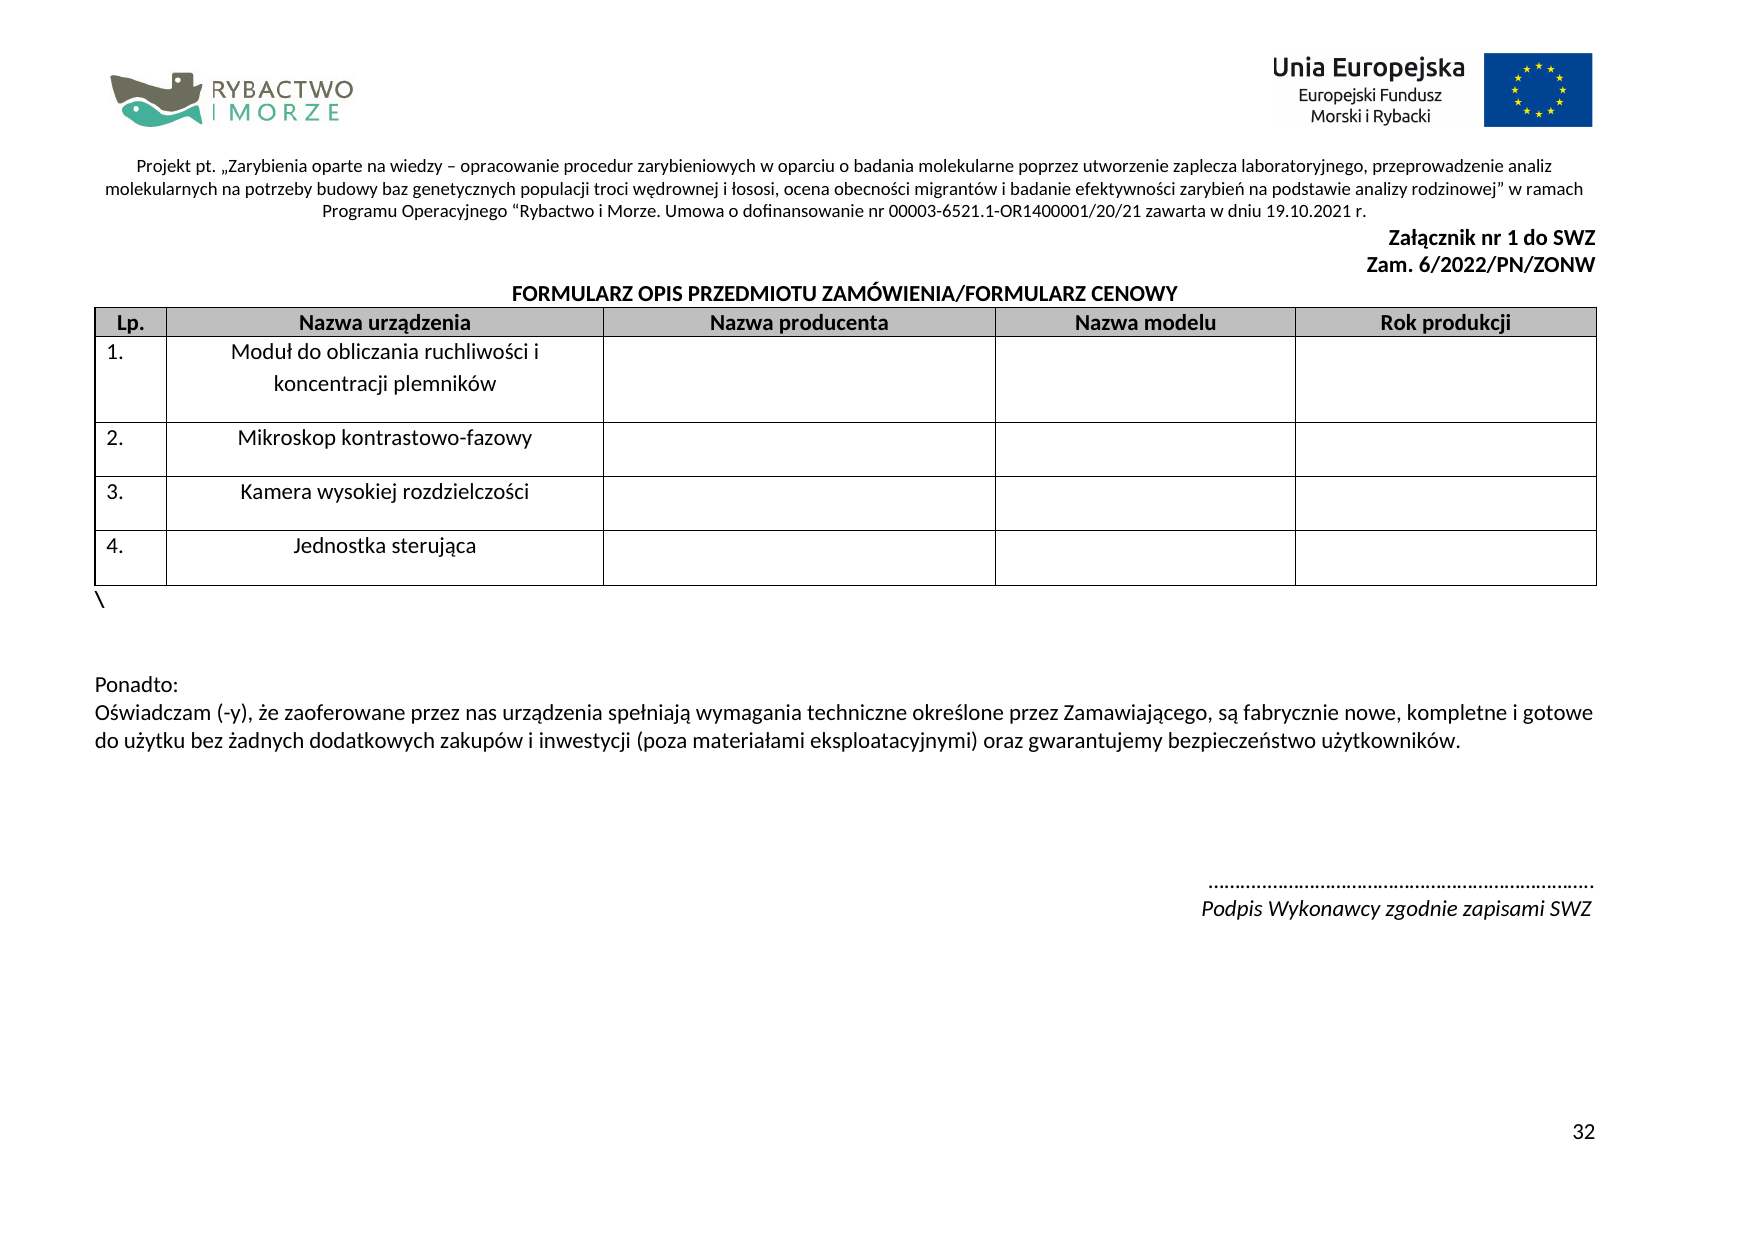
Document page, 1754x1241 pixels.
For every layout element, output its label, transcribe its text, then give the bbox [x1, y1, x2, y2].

table_cell [996, 531, 1295, 584]
text Podpis Wykonawcy zgodnie zapisami SWZ [94, 894, 1595, 922]
table_header Lp. [96, 308, 166, 336]
table_cell [604, 337, 995, 422]
text \ [94, 586, 1595, 614]
table_cell [604, 423, 995, 476]
table_cell [96, 531, 166, 584]
table_cell [996, 337, 1295, 422]
text ………..…………………………………………………….. [94, 866, 1595, 894]
table_cell [604, 477, 995, 530]
picture [94, 52, 372, 142]
table_cell [604, 531, 995, 584]
table_cell Kamera wysokiej rozdzielczości [167, 477, 603, 530]
table_cell [1296, 423, 1596, 476]
table_cell [996, 423, 1295, 476]
table_cell Mikroskop kontrastowo-fazowy [167, 423, 603, 476]
table_header Nazwa producenta [604, 308, 995, 336]
table_cell [96, 477, 166, 530]
table_cell [1296, 477, 1596, 530]
table_cell [996, 477, 1295, 530]
picture [1273, 51, 1593, 127]
table_header Nazwa modelu [996, 308, 1295, 336]
table_header Nazwa urządzenia [167, 308, 603, 336]
table_cell [1296, 531, 1596, 584]
table_cell [96, 423, 166, 476]
text Oświadczam (-y), że zaoferowane przez nas urządzenia spełniają wymagania techniczne określone przez Zamawiającego, są fabrycznie nowe, kompletne i gotowe do użytku bez żadnych dodatkowych zakupów i inwestycji (poza materiałami eksploatacyjnymi) oraz gwarantujemy bezpieczeństwo użytkowników. [94, 698, 1595, 754]
table_cell Moduł do obliczania ruchliwości i koncentracji plemników [167, 337, 603, 422]
table_cell [96, 337, 166, 422]
text Ponadto: [94, 670, 1595, 698]
table_header Rok produkcji [1296, 308, 1596, 336]
table_cell Jednostka sterująca [167, 531, 603, 584]
table_cell [1296, 337, 1596, 422]
